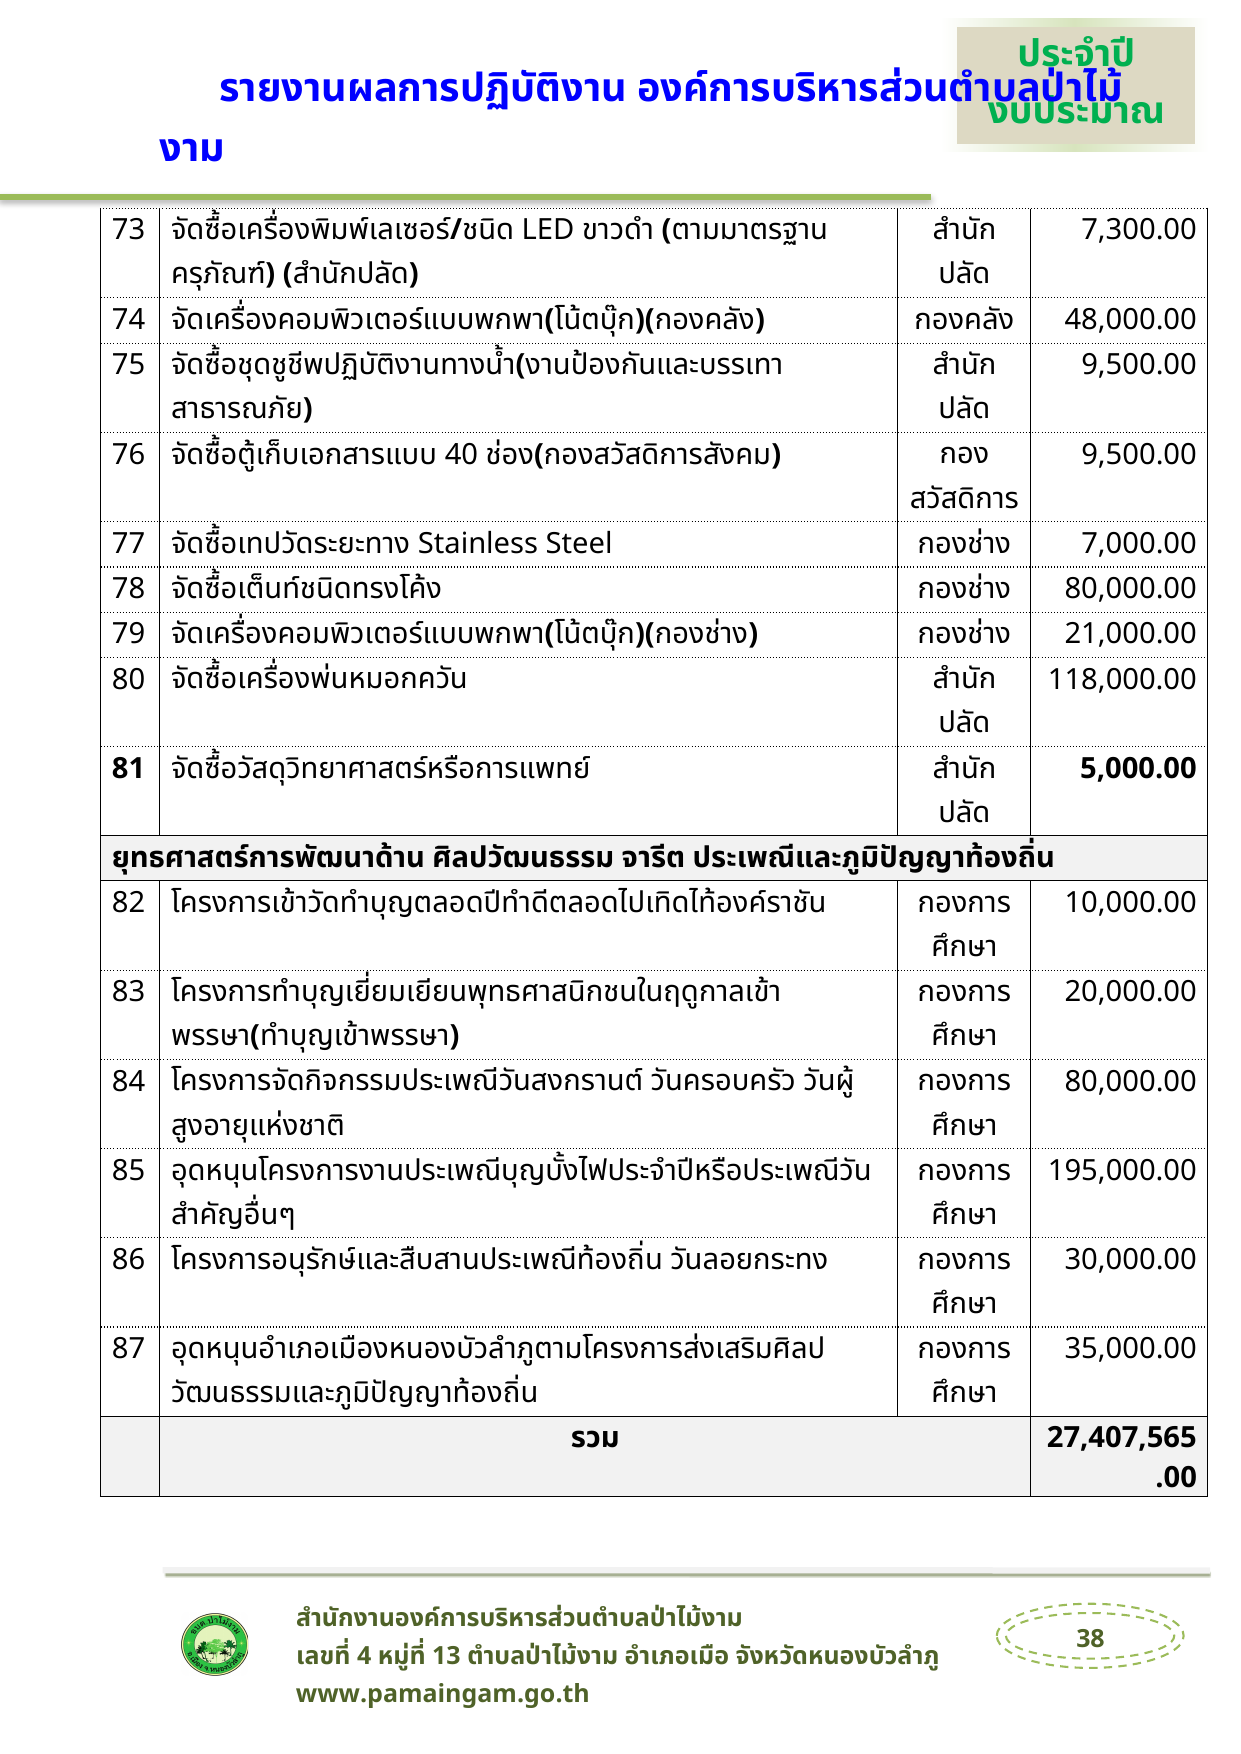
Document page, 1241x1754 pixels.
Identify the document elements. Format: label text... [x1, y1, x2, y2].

table_cell อุดหนุนอำเภอเมืองหนองบัวลำภูตามโครงการส่งเสริมศิลปวัฒนธรรมและภูมิปัญญาท้องถิ่น [160, 1326, 897, 1416]
table_cell โครงการเข้าวัดทำบุญตลอดปีทำดีตลอดไปเทิดไท้องค์ราชัน [160, 881, 897, 969]
picture [181, 1611, 249, 1676]
table_cell 76 [101, 432, 159, 521]
table_cell กองการศึกษา [898, 1059, 1030, 1148]
table_cell รวม [160, 1417, 1030, 1496]
table_cell กองการศึกษา [898, 1148, 1030, 1237]
table_cell สำนักปลัด [898, 343, 1030, 432]
table_cell 87 [101, 1326, 159, 1416]
table_cell จัดเครื่องคอมพิวเตอร์แบบพกพา(โน้ตบุ๊ก)(กองคลัง) [160, 297, 897, 342]
table_cell 80,000.00 [1031, 1059, 1207, 1148]
table_cell 75 [101, 343, 159, 432]
table_cell จัดซื้อเต็นท์ชนิดทรงโค้ง [160, 566, 897, 612]
table_cell กองการศึกษา [898, 1326, 1030, 1416]
table_cell 7,300.00 [1031, 208, 1207, 297]
table_cell กองช่าง [898, 521, 1030, 566]
table_cell [101, 1417, 159, 1496]
table_cell จัดซื้อเครื่องพ่นหมอกควัน [160, 657, 897, 746]
table_cell 81 [101, 746, 159, 835]
table_cell อุดหนุนโครงการงานประเพณีบุญบั้งไฟประจำปีหรือประเพณีวันสำคัญอื่นๆ [160, 1148, 897, 1237]
table_cell 9,500.00 [1031, 432, 1207, 521]
table_cell จัดซื้อตู้เก็บเอกสารแบบ 40 ช่อง(กองสวัสดิการสังคม) [160, 432, 897, 521]
table_cell 27,407,565.00 [1031, 1417, 1207, 1496]
table_cell กองช่าง [898, 612, 1030, 657]
table_cell 77 [101, 521, 159, 566]
table_cell 79 [101, 612, 159, 657]
table_cell กองคลัง [898, 297, 1030, 342]
table_cell 30,000.00 [1031, 1237, 1207, 1326]
table_cell จัดเครื่องคอมพิวเตอร์แบบพกพา(โน้ตบุ๊ก)(กองช่าง) [160, 612, 897, 657]
table_cell 82 [101, 881, 159, 969]
table_cell 48,000.00 [1031, 297, 1207, 342]
table_cell ยุทธศาสตร์การพัฒนาด้าน ศิลปวัฒนธรรม จารีต ประเพณีและภูมิปัญญาท้องถิ่น [101, 836, 1207, 880]
table_cell 118,000.00 [1031, 657, 1207, 746]
table_cell โครงการทำบุญเยี่ยมเยียนพุทธศาสนิกชนในฤดูกาลเข้าพรรษา(ทำบุญเข้าพรรษา) [160, 970, 897, 1059]
table_cell 85 [101, 1148, 159, 1237]
table_cell โครงการอนุรักษ์และสืบสานประเพณีท้องถิ่น วันลอยกระทง [160, 1237, 897, 1326]
table_cell จัดซื้อชุดชูชีพปฏิบัติงานทางน้ำ(งานป้องกันและบรรเทาสาธารณภัย) [160, 343, 897, 432]
table_cell 21,000.00 [1031, 612, 1207, 657]
table_cell สำนักปลัด [898, 657, 1030, 746]
table_cell 83 [101, 970, 159, 1059]
table_cell กองการศึกษา [898, 970, 1030, 1059]
table_cell จัดซื้อเทปวัดระยะทาง Stainless Steel [160, 521, 897, 566]
table_cell 73 [101, 208, 159, 297]
table_cell กองการศึกษา [898, 1237, 1030, 1326]
table_cell จัดซื้อเครื่องพิมพ์เลเซอร์/ชนิด LED ขาวดำ (ตามมาตรฐานครุภัณฑ์) (สำนักปลัด) [160, 208, 897, 297]
table_cell 78 [101, 566, 159, 612]
table_cell 7,000.00 [1031, 521, 1207, 566]
table_cell 86 [101, 1237, 159, 1326]
table_cell 5,000.00 [1031, 746, 1207, 835]
table_cell 84 [101, 1059, 159, 1148]
table_cell โครงการจัดกิจกรรมประเพณีวันสงกรานต์ วันครอบครัว วันผู้สูงอายุแห่งชาติ [160, 1059, 897, 1148]
table_cell สำนักปลัด [898, 746, 1030, 835]
table_cell 10,000.00 [1031, 881, 1207, 969]
table_cell กองช่าง [898, 566, 1030, 612]
table_cell 74 [101, 297, 159, 342]
table_cell 195,000.00 [1031, 1148, 1207, 1237]
table_cell กองสวัสดิการ [898, 432, 1030, 521]
table_cell 80 [101, 657, 159, 746]
table_cell จัดซื้อวัสดุวิทยาศาสตร์หรือการแพทย์ [160, 746, 897, 835]
table_cell กองการศึกษา [898, 881, 1030, 969]
table_cell 35,000.00 [1031, 1326, 1207, 1416]
table_cell สำนักปลัด [898, 208, 1030, 297]
table_cell 20,000.00 [1031, 970, 1207, 1059]
table_cell 9,500.00 [1031, 343, 1207, 432]
table_cell 80,000.00 [1031, 566, 1207, 612]
